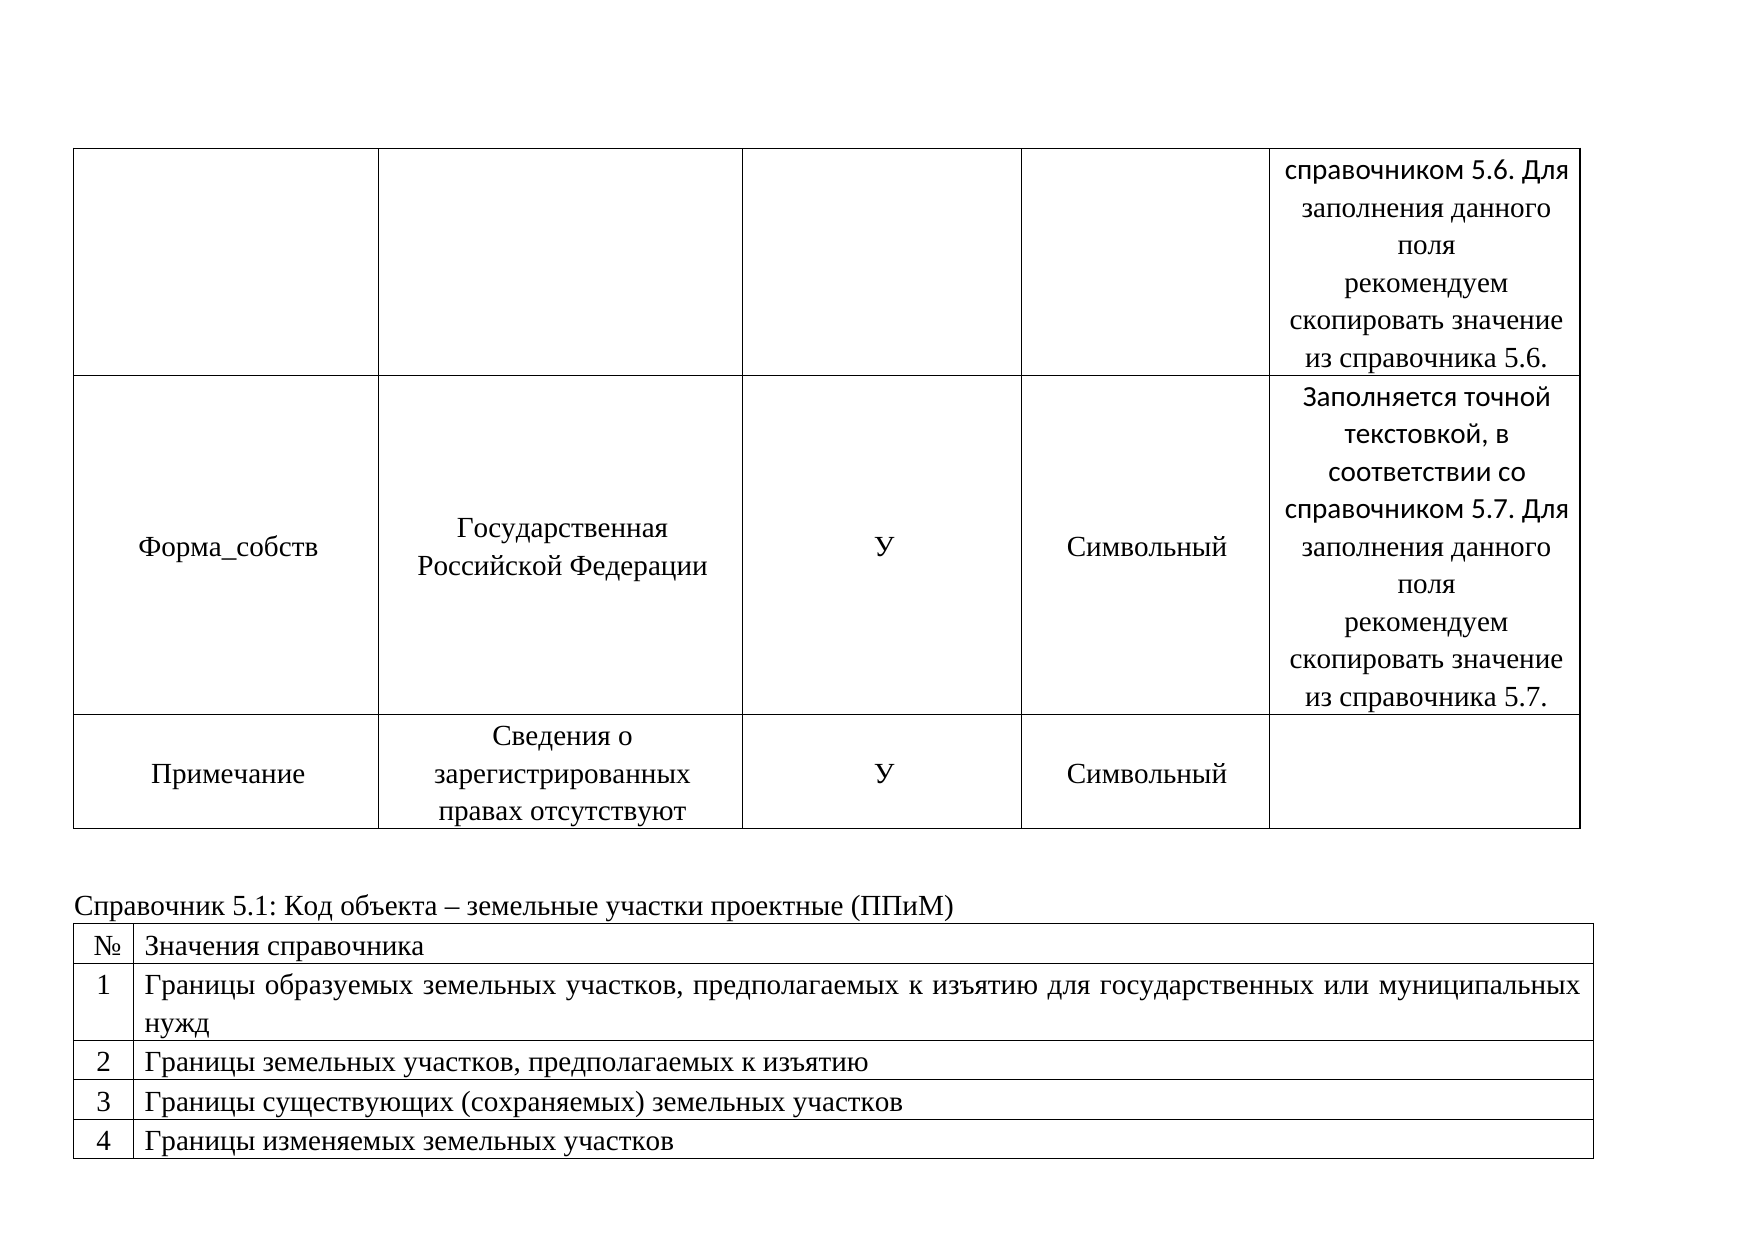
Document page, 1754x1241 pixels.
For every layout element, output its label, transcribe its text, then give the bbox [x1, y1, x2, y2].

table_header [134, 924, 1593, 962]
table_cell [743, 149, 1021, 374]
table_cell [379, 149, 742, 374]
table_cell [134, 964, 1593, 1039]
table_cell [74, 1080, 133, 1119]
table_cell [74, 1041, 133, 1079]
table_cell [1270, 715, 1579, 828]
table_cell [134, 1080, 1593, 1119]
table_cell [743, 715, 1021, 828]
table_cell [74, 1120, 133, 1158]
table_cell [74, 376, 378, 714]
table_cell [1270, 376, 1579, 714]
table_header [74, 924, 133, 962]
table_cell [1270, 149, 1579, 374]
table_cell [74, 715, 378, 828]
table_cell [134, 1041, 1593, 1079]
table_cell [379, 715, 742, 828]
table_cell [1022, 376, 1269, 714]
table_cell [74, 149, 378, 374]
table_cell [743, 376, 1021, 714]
text Справочник 5.1: Код объекта – земельные участки проектные (ППиМ) [74, 885, 1636, 923]
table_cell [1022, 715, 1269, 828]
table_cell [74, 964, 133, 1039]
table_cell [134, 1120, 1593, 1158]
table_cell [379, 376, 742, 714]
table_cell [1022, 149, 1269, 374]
